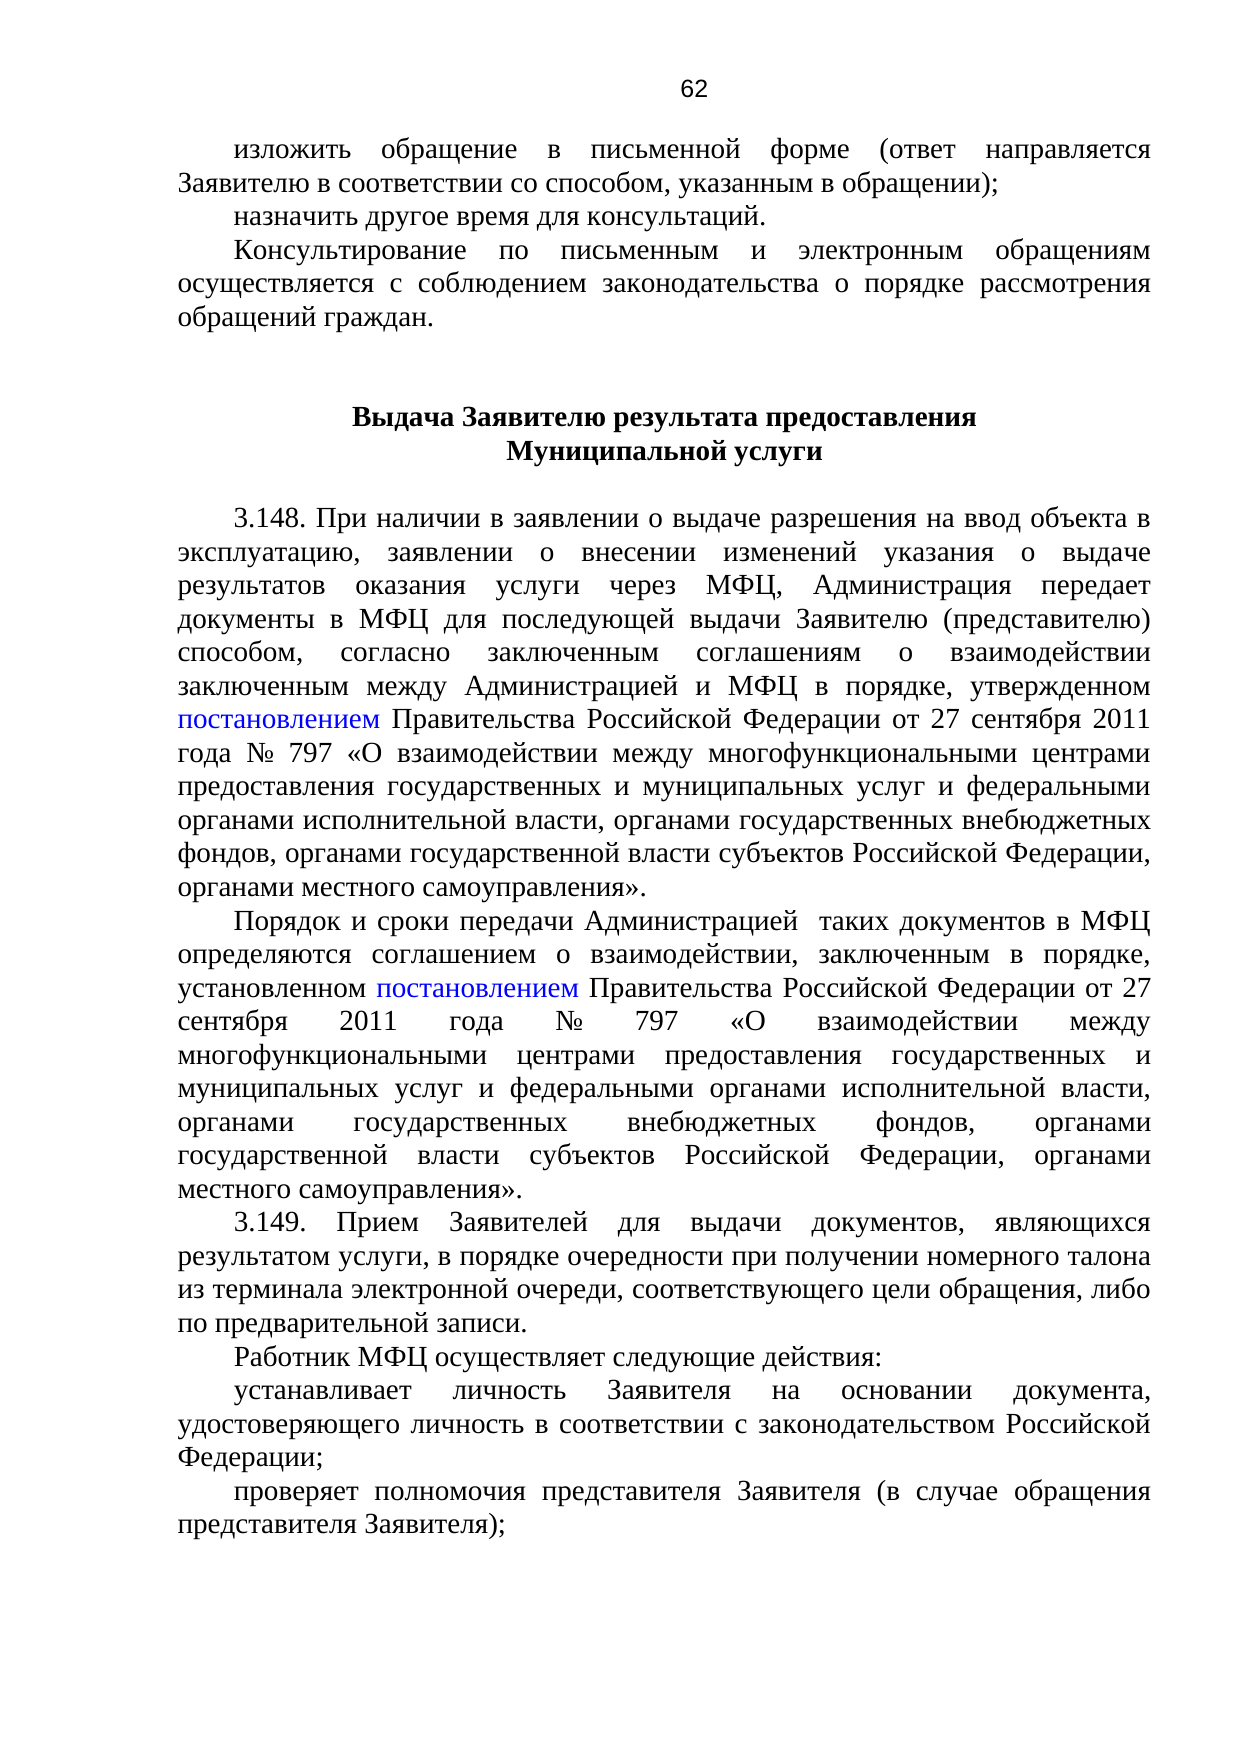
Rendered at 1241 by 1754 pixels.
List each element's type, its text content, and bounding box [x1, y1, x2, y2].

text 3.149. Прием Заявителей для выдачи документов, являющихся результатом услуги, в порядке очередности при получении номерного талона из терминала электронной очереди, соответствующего цели обращения, либо по предварительной записи. [177, 1204, 1152, 1339]
text устанавливает личность Заявителя на основании документа, удостоверяющего личность в соответствии с законодательством Российской Федерации; [177, 1372, 1152, 1473]
text Выдача Заявителю результата предоставления [177, 399, 1152, 433]
text Порядок и сроки передачи Администрацией таких документов в МФЦ определяются соглашением о взаимодействии, заключенным в порядке, установленном постановлением Правительства Российской Федерации от 27 сентября 2011 года № 797 «О взаимодействии между многофункциональными центрами предоставления государственных и муниципальных услуг и федеральными органами исполнительной власти, органами государственных внебюджетных фондов, органами государственной власти субъектов Российской Федерации, органами местного самоуправления». [177, 903, 1152, 1204]
text назначить другое время для консультаций. [177, 198, 1152, 232]
text 3.148. При наличии в заявлении о выдаче разрешения на ввод объекта в эксплуатацию, заявлении о внесении изменений указания о выдаче результатов оказания услуги через МФЦ, Администрация передает документы в МФЦ для последующей выдачи Заявителю (представителю) способом, согласно заключенным соглашениям о взаимодействии заключенным между Администрацией и МФЦ в порядке, утвержденном постановлением Правительства Российской Федерации от 27 сентября 2011 года № 797 «О взаимодействии между многофункциональными центрами предоставления государственных и муниципальных услуг и федеральными органами исполнительной власти, органами государственных внебюджетных фондов, органами государственной власти субъектов Российской Федерации, органами местного самоуправления». [177, 500, 1152, 903]
text Муниципальной услуги [177, 433, 1152, 467]
text Работник МФЦ осуществляет следующие действия: [177, 1339, 1152, 1372]
text проверяет полномочия представителя Заявителя (в случае обращения представителя Заявителя); [177, 1473, 1152, 1540]
text Консультирование по письменным и электронным обращениям осуществляется с соблюдением законодательства о порядке рассмотрения обращений граждан. [177, 232, 1152, 332]
text изложить обращение в письменной форме (ответ направляется Заявителю в соответствии со способом, указанным в обращении); [177, 131, 1152, 198]
